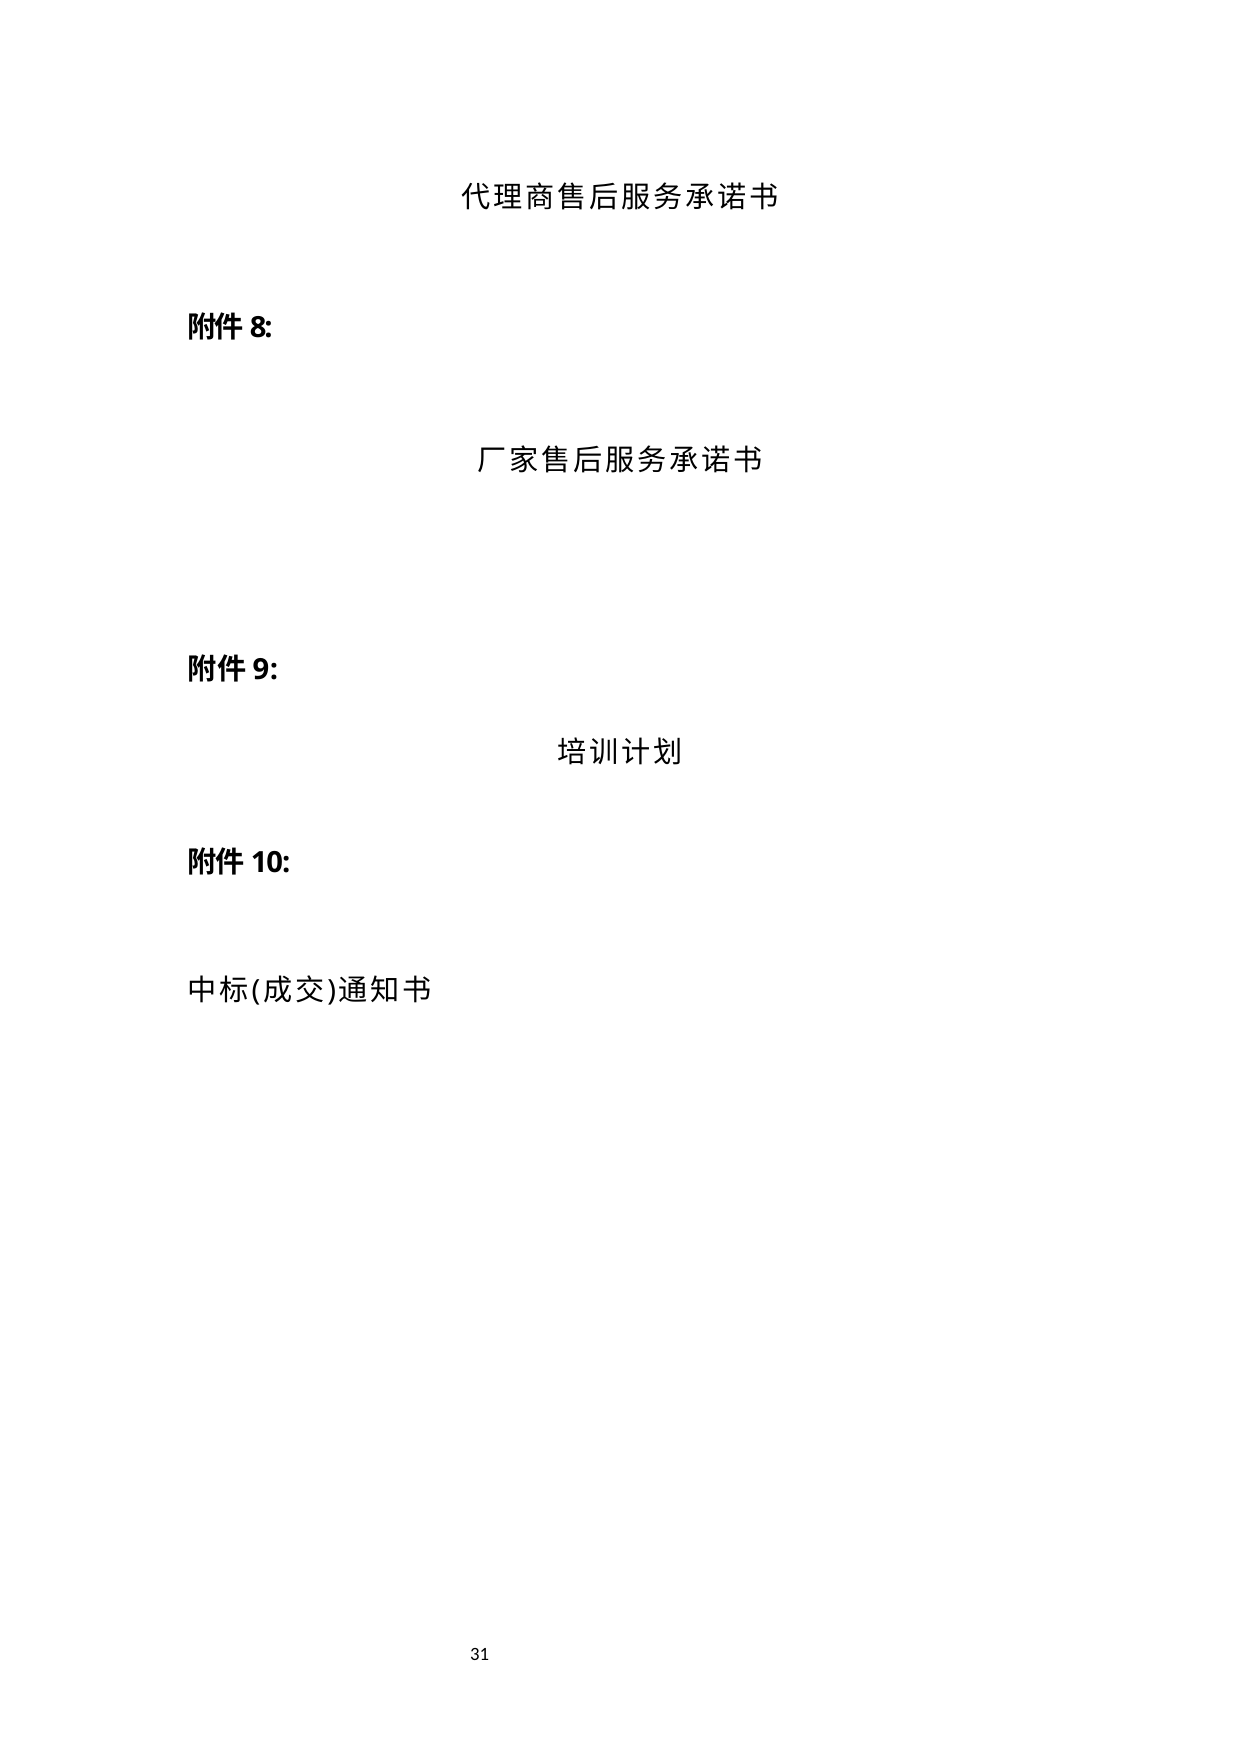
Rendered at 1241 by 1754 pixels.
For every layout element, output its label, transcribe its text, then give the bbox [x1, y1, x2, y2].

text 代理商售后服务承诺书 [187, 162, 1053, 227]
text 厂家售后服务承诺书 [187, 425, 1053, 490]
text 附件9: [187, 634, 1053, 699]
text 附件10: [187, 827, 1053, 892]
text 中标(成交)通知书 [187, 955, 1053, 1020]
text 培训计划 [187, 717, 1053, 782]
text 附件8: [187, 292, 1053, 357]
